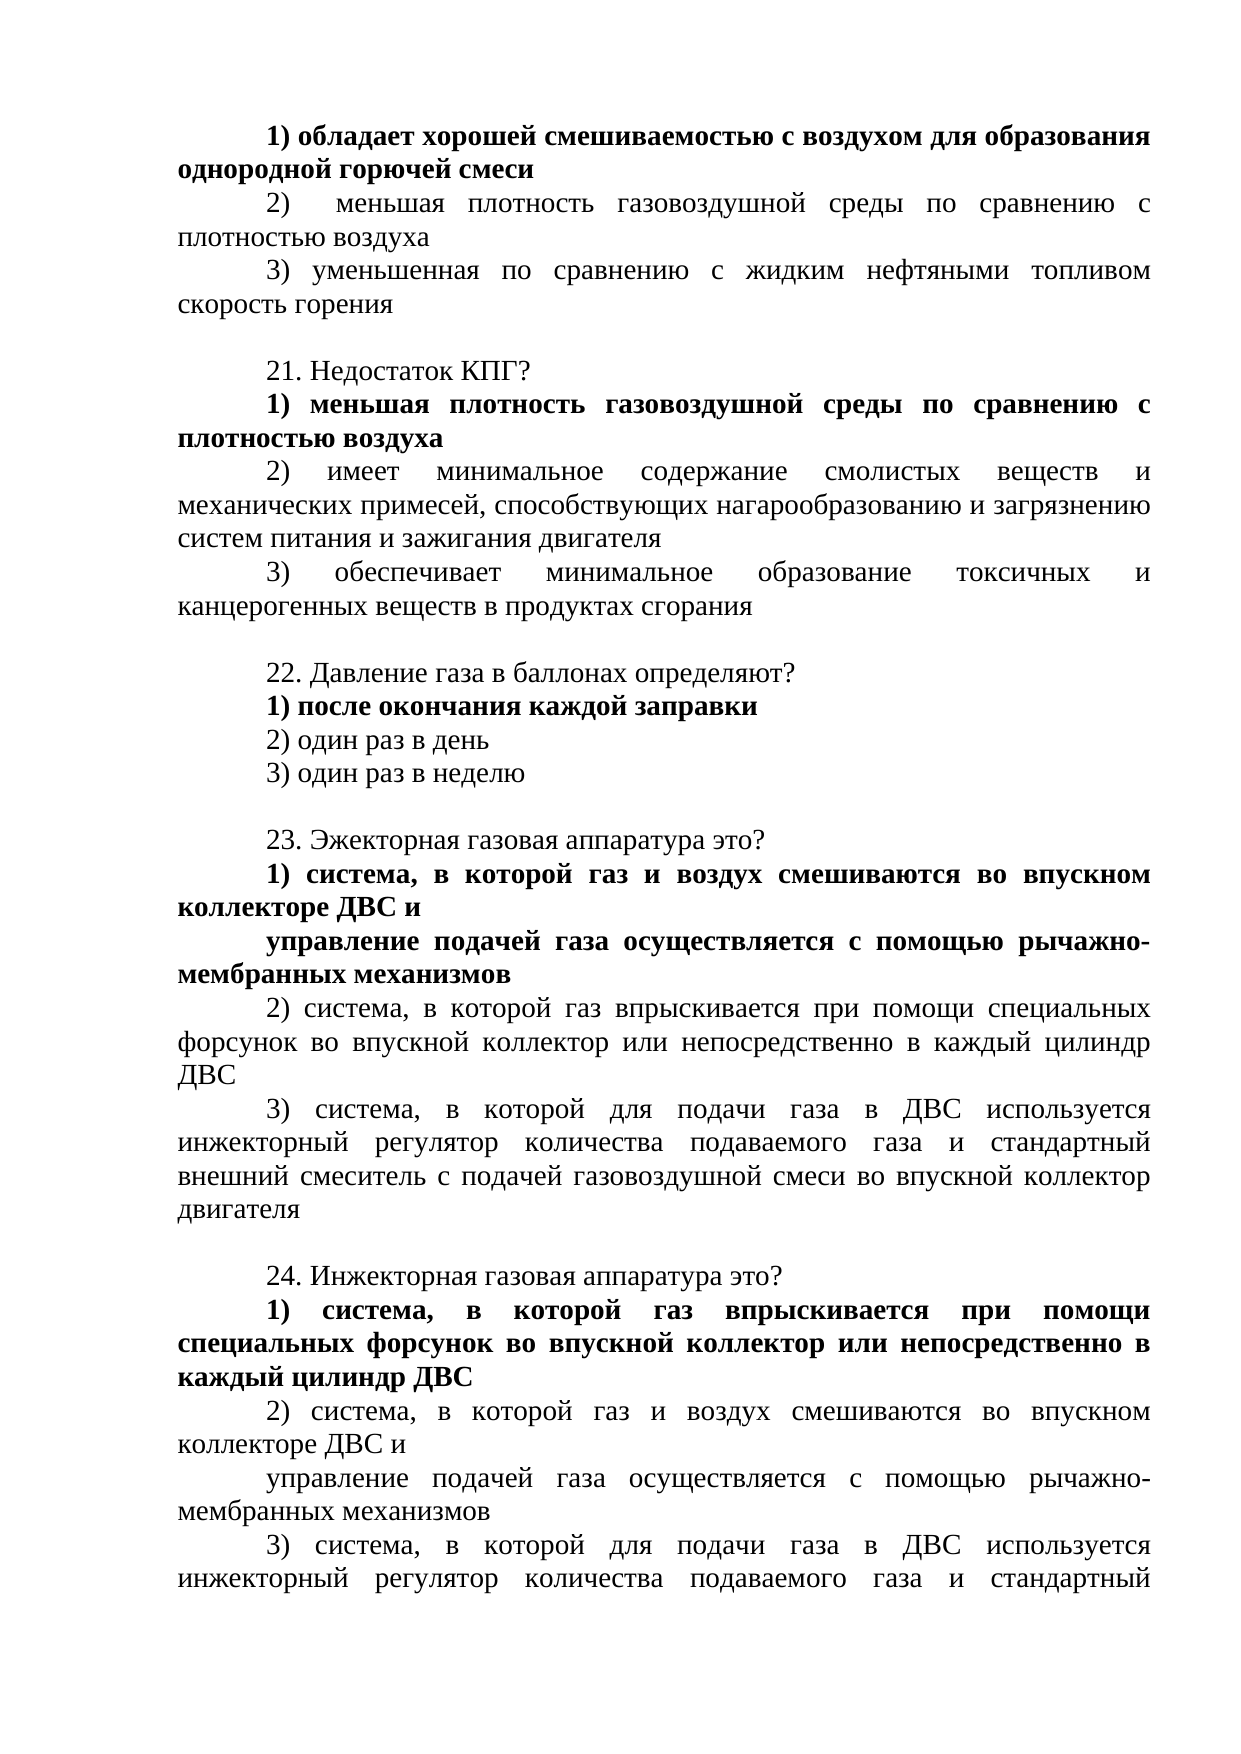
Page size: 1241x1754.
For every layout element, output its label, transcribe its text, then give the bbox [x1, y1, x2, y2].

text 3) обеспечивает минимальное образование токсичных и канцерогенных веществ в продуктах сгорания [177, 554, 1152, 621]
text 24. Инжекторная газовая аппаратура это? [177, 1258, 1152, 1292]
text 2) меньшая плотность газовоздушной среды по сравнению с плотностью воздуха [177, 185, 1152, 252]
text 23. Эжекторная газовая аппаратура это? [177, 822, 1152, 856]
text 1) обладает хорошей смешиваемостью с воздухом для образования однородной горючей смеси [177, 118, 1152, 185]
text 1) после окончания каждой заправки [177, 688, 1152, 722]
text 2) один раз в день [177, 722, 1152, 755]
text 3) уменьшенная по сравнению с жидким нефтяными топливом скорость горения [177, 252, 1152, 319]
text управление подачей газа осуществляется с помощью рычажно-мембранных механизмов [177, 923, 1152, 990]
text управление подачей газа осуществляется с помощью рычажно-мембранных механизмов [177, 1460, 1152, 1527]
text 2) имеет минимальное содержание смолистых веществ и механических примесей, способствующих нагарообразованию и загрязнению систем питания и зажигания двигателя [177, 453, 1152, 554]
text 1) система, в которой газ впрыскивается при помощи специальных форсунок во впускной коллектор или непосредственно в каждый цилиндр ДВС [177, 1292, 1152, 1393]
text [177, 1527, 1152, 1594]
text 1) система, в которой газ и воздух смешиваются во впускном коллекторе ДВС и [177, 856, 1152, 923]
text 1) меньшая плотность газовоздушной среды по сравнению с плотностью воздуха [177, 386, 1152, 453]
text 2) система, в которой газ впрыскивается при помощи специальных форсунок во впускной коллектор или непосредственно в каждый цилиндр ДВС [177, 990, 1152, 1091]
text 22. Давление газа в баллонах определяют? [177, 655, 1152, 688]
text 3) один раз в неделю [177, 755, 1152, 789]
text 21. Недостаток КПГ? [177, 353, 1152, 386]
text 2) система, в которой газ и воздух смешиваются во впускном коллекторе ДВС и [177, 1393, 1152, 1460]
